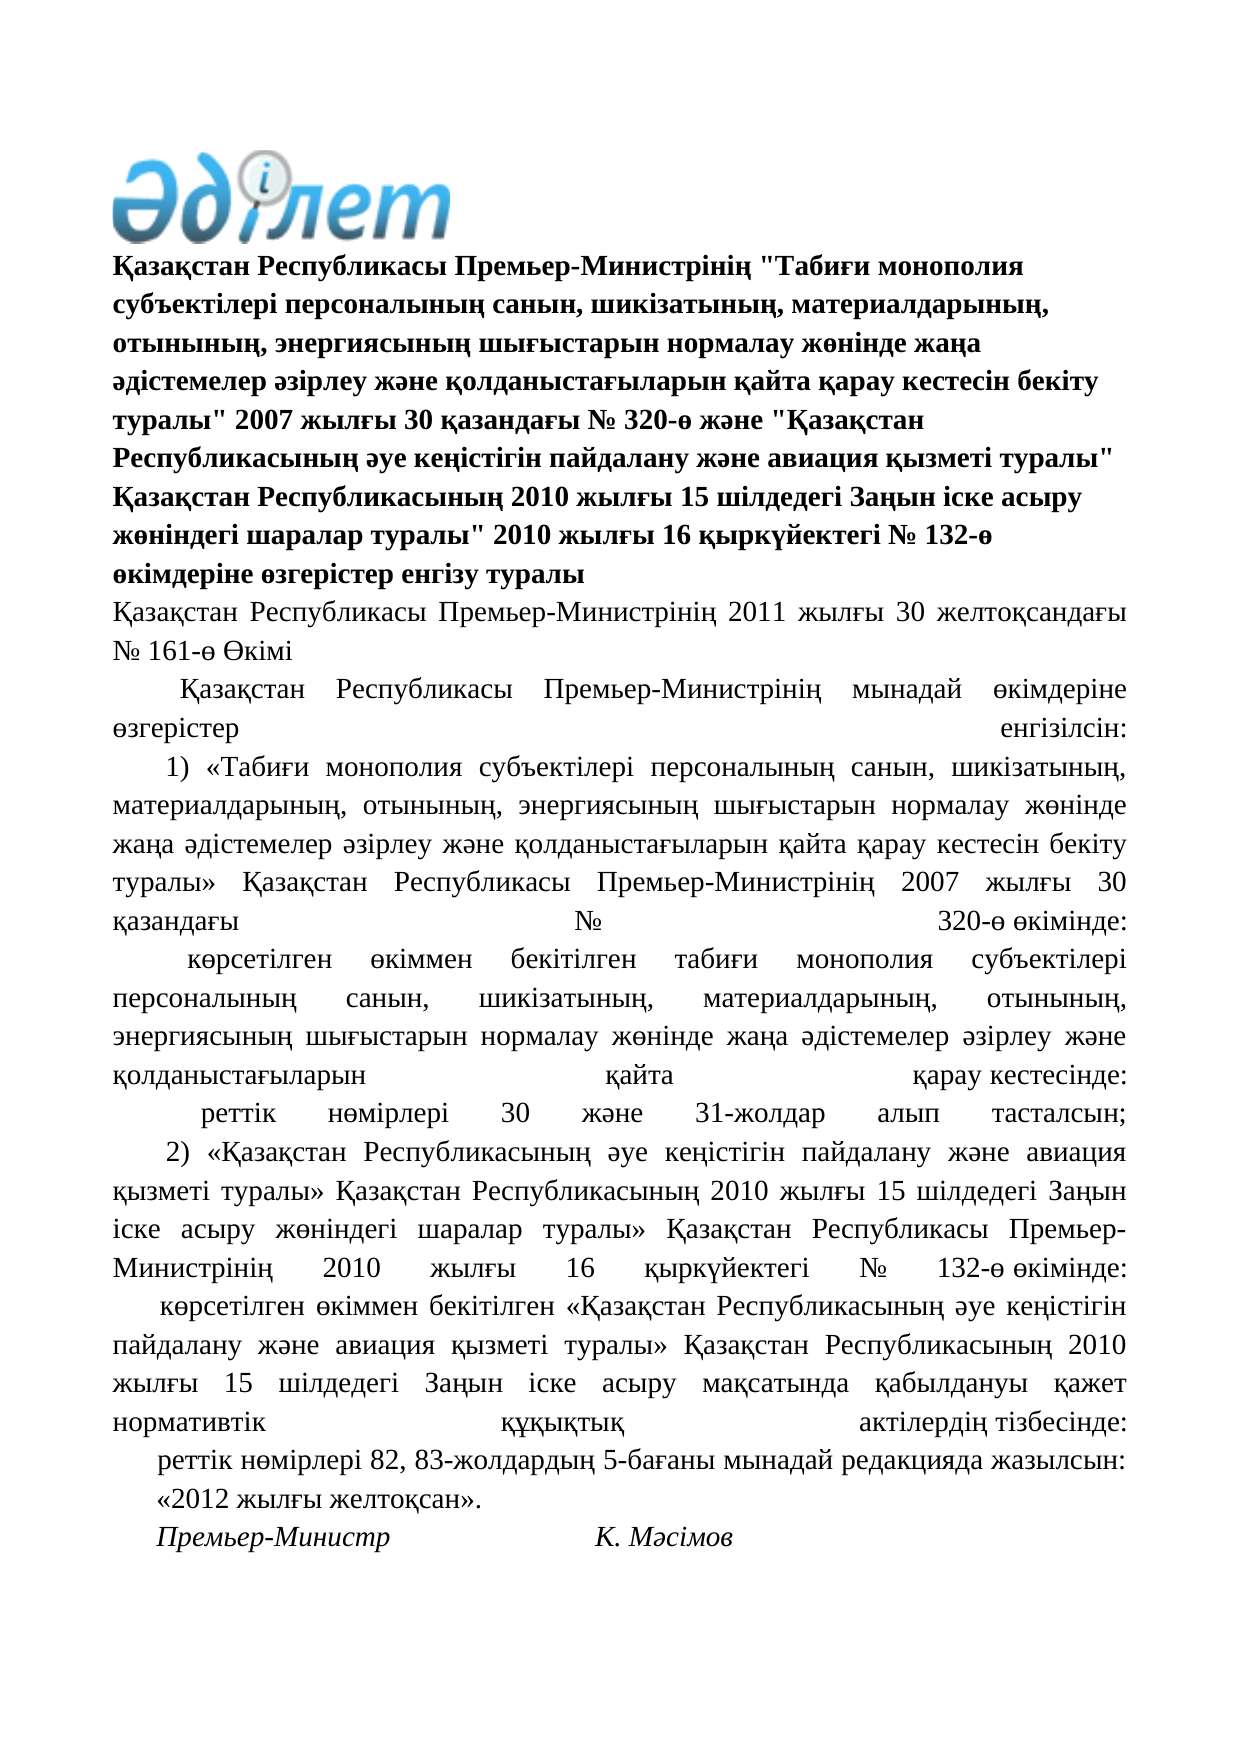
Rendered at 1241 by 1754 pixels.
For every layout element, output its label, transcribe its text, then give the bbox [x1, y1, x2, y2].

text Қазақстан Республикасы Премьер-Министрінің мынадай өкімдеріне өзгерістер енгізілсін: 1) «Табиғи монополия субъектiлерi персоналының санын, шикiзатының, материалдарының, отынының, энергиясының шығыстарын нормалау жөнiнде жаңа әдiстемелер әзiрлеу және қолданыстағыларын қайта қарау кестесiн бекiту туралы» Қазақстан Республикасы Премьер-Министрiнiң 2007 жылғы 30 қазандағы № 320-ө өкімінде: көрсетілген өкіммен бекітілген табиғи монополия субъектiлерi персоналының санын, шикiзатының, материалдарының, отынының, энергиясының шығыстарын нормалау жөнiнде жаңа әдiстемелер әзiрлеу және қолданыстағыларын қайта қарау кестесiнде: реттік нөмірлері 30 және 31-жолдар алып тасталсын; 2) «Қазақстан Республикасының әуе кеңiстiгiн пайдалану және авиация қызметi туралы» Қазақстан Республикасының 2010 жылғы 15 шiлдедегi Заңын iске асыру жөнiндегi шаралар туралы» Қазақстан Республикасы Премьер-Министрiнiң 2010 жылғы 16 қыркүйектегi № 132-ө өкiмінде: көрсетілген өкіммен бекітілген «Қазақстан Республикасының әуе кеңiстiгiн пайдалану және авиация қызметi туралы» Қазақстан Республикасының 2010 жылғы 15 шiлдедегi Заңын iске асыру мақсатында қабылдануы қажет нормативтiк құқықтық актiлердiң тiзбесiнде: реттік нөмірлері 82, 83-жолдардың 5-бағаны мынадай редакцияда жазылсын: «2012 жылғы желтоқсан». [112, 672, 1128, 1514]
text Қазақстан Республикасы Премьер-Министрiнiң "Табиғи монополия субъектiлерi персоналының санын, шикiзатының, материалдарының, отынының, энергиясының шығыстарын нормалау жөнiнде жаңа әдiстемелер әзiрлеу және қолданыстағыларын қайта қарау кестесiн бекiту туралы" 2007 жылғы 30 қазандағы № 320-ө және "Қазақстан Республикасының әуе кеңiстiгiн пайдалану және авиация қызметi туралы" Қазақстан Республикасының 2010 жылғы 15 шiлдедегi Заңын iске асыру жөнiндегi шаралар туралы" 2010 жылғы 16 қыркүйектегi № 132-ө өкiмдеріне өзгерістер енгізу туралы [112, 248, 1128, 589]
text Қазақстан Республикасы Премьер-Министрінің 2011 жылғы 30 желтоқсандағы № 161-ө Өкімі [112, 594, 1128, 667]
picture [112, 150, 451, 244]
text Премьер-Министр К. Мәсімов [112, 1519, 1128, 1553]
